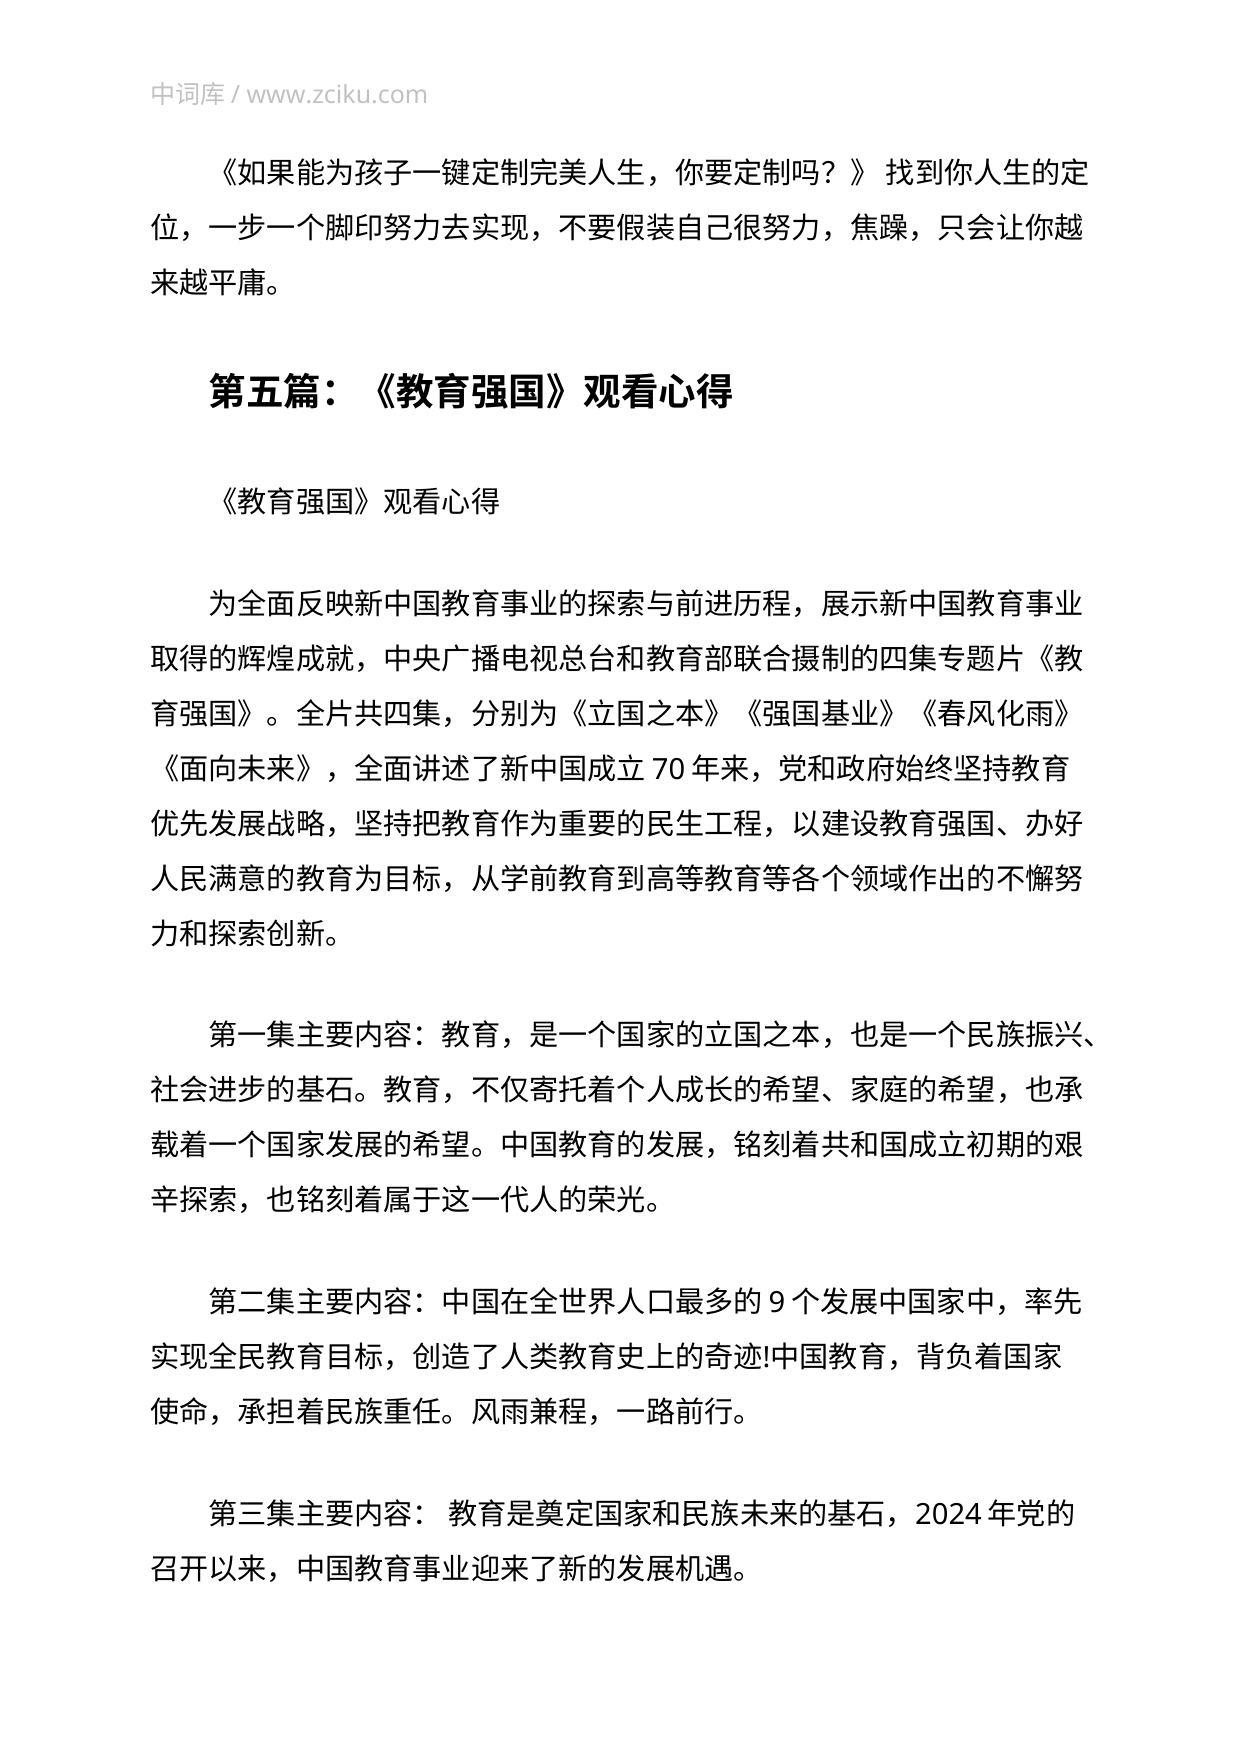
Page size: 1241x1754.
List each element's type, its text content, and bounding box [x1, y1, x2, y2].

text 第一集主要内容：教育，是一个国家的立国之本，也是一个民族振兴、社会进步的基石。教育，不仅寄托着个人成长的希望、家庭的希望，也承载着一个国家发展的希望。中国教育的发展，铭刻着共和国成立初期的艰辛探索，也铭刻着属于这一代人的荣光。 [150, 1012, 1090, 1219]
text 《如果能为孩子一键定制完美人生，你要定制吗？》 找到你人生的定位，一步一个脚印努力去实现，不要假装自己很努力，焦躁，只会让你越来越平庸。 [150, 150, 1090, 302]
text 《教育强国》观看心得 [150, 479, 1090, 521]
text 第二集主要内容：中国在全世界人口最多的9个发展中国家中，率先实现全民教育目标，创造了人类教育史上的奇迹!中国教育，背负着国家使命，承担着民族重任。风雨兼程，一路前行。 [150, 1278, 1090, 1431]
text 第三集主要内容： 教育是奠定国家和民族未来的基石，2024年党的召开以来，中国教育事业迎来了新的发展机遇。 [150, 1490, 1090, 1587]
text 第五篇：《教育强国》观看心得 [150, 362, 1090, 416]
text 为全面反映新中国教育事业的探索与前进历程，展示新中国教育事业取得的辉煌成就，中央广播电视总台和教育部联合摄制的四集专题片《教育强国》。全片共四集，分别为《立国之本》《强国基业》《春风化雨》《面向未来》，全面讲述了新中国成立70年来，党和政府始终坚持教育优先发展战略，坚持把教育作为重要的民生工程，以建设教育强国、办好人民满意的教育为目标，从学前教育到高等教育等各个领域作出的不懈努力和探索创新。 [150, 581, 1090, 952]
